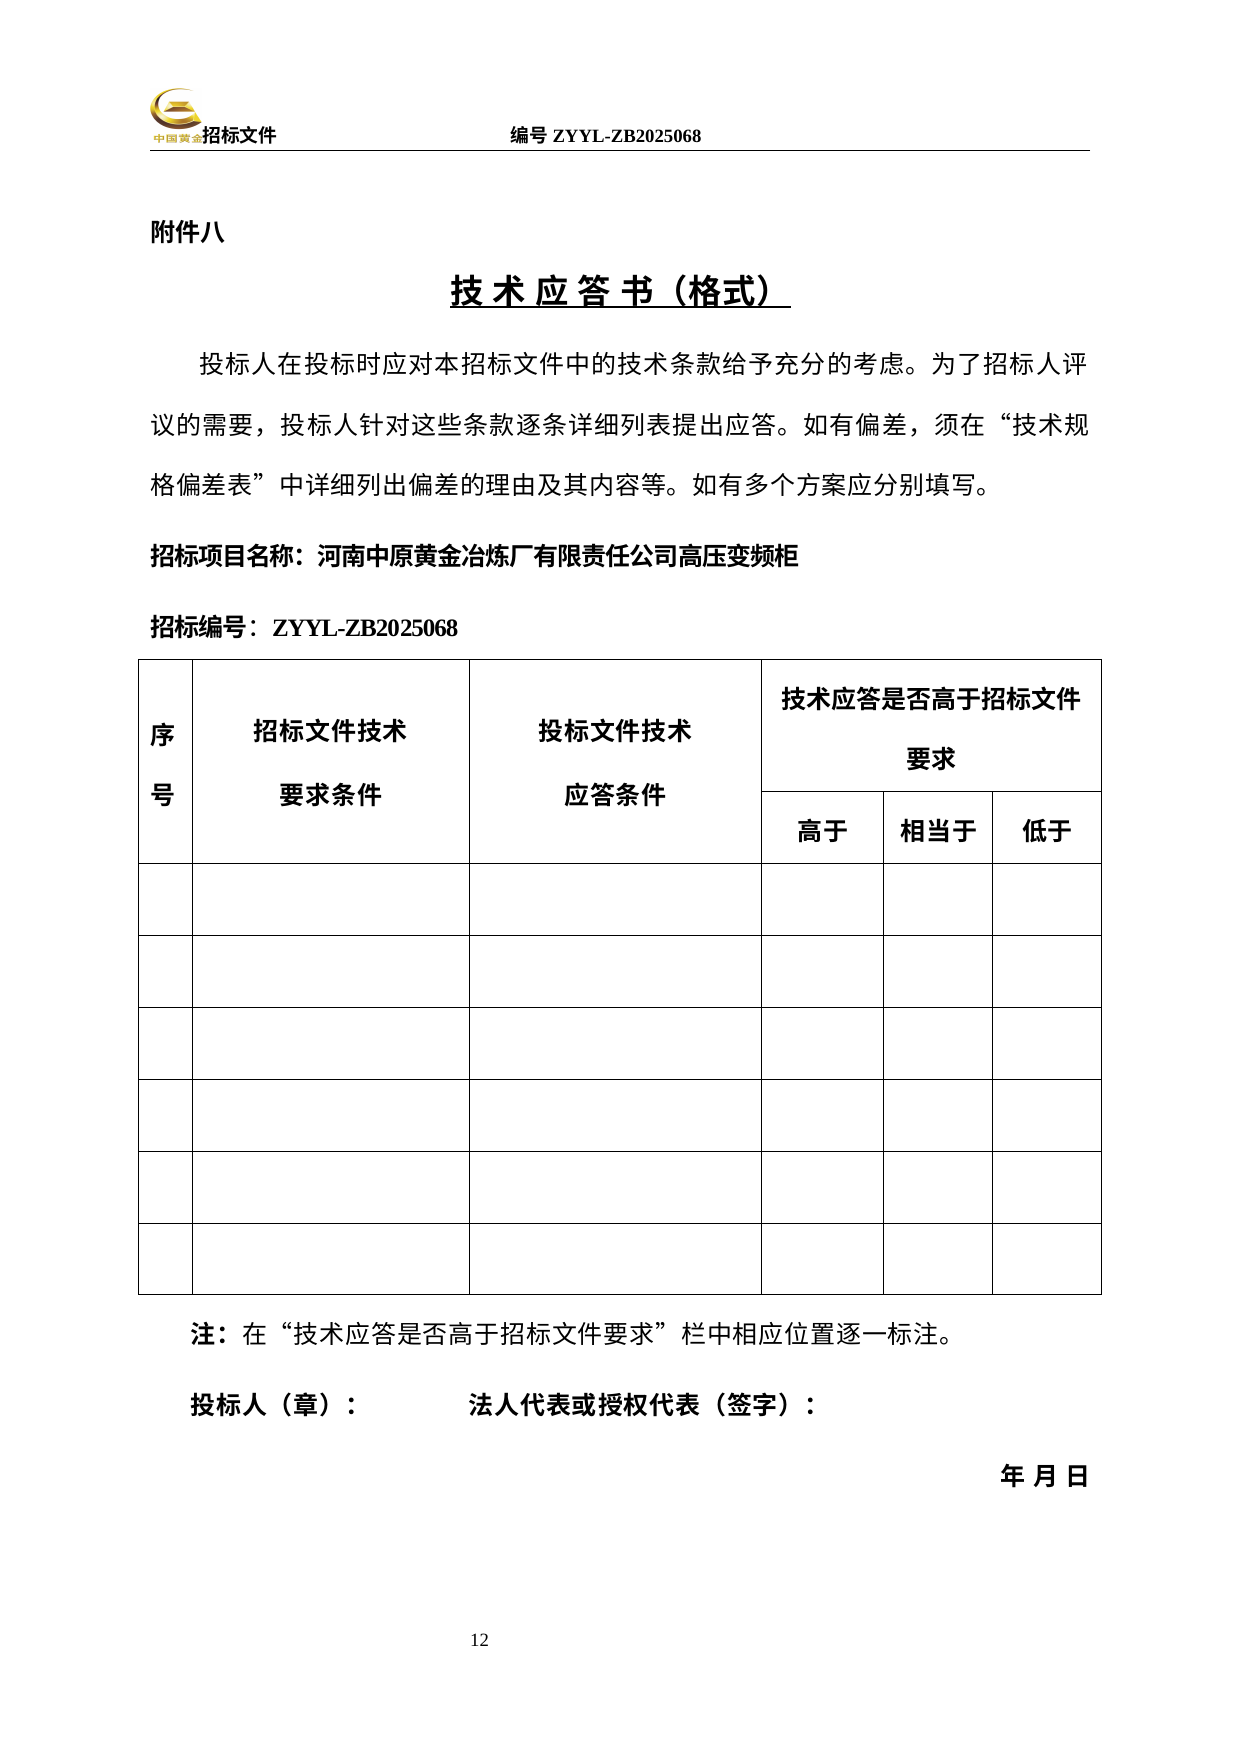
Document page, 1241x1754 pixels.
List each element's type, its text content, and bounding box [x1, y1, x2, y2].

table_cell [762, 864, 883, 935]
table_cell [193, 936, 469, 1007]
table_cell [470, 936, 761, 1007]
table_cell [993, 864, 1101, 935]
table_cell [762, 936, 883, 1007]
title 附件八 [150, 212, 1090, 248]
picture [150, 88, 203, 143]
table_cell [884, 1152, 992, 1222]
table_cell [193, 1224, 469, 1294]
text 投标人在投标时应对本招标文件中的技术条款给予充分的考虑。为了招标人评议的需要，投标人针对这些条款逐条详细列表提出应答。如有偏差，须在“技术规格偏差表”中详细列出偏差的理由及其内容等。如有多个方案应分别填写。 [150, 326, 1090, 507]
table_cell [470, 1152, 761, 1222]
table_cell [993, 1080, 1101, 1151]
table_cell [993, 936, 1101, 1007]
table_cell [884, 936, 992, 1007]
table_header 技术应答是否高于招标文件要求 [762, 660, 1101, 791]
table_cell [884, 1008, 992, 1079]
table_cell [762, 1224, 883, 1294]
text 技 术 应 答 书（格式） [150, 255, 1090, 315]
table_cell [762, 1080, 883, 1151]
table_cell [139, 1080, 192, 1151]
table_cell [993, 1008, 1101, 1079]
text 投标人（章）： 法人代表或授权代表（签字）： [150, 1366, 1090, 1427]
table_cell [193, 864, 469, 935]
table_header 投标文件技术 应答条件 [470, 660, 761, 863]
table_cell [470, 864, 761, 935]
table_cell [884, 1080, 992, 1151]
table_cell [762, 1152, 883, 1222]
table_cell [139, 1008, 192, 1079]
table_cell [470, 1008, 761, 1079]
table_cell [193, 1008, 469, 1079]
table_cell [193, 1152, 469, 1222]
table_cell [993, 1224, 1101, 1294]
table_cell 低于 [993, 792, 1101, 863]
table_cell [884, 1224, 992, 1294]
text 招标编号：ZYYL-ZB2025068 [150, 588, 1090, 648]
text 注：在“技术应答是否高于招标文件要求”栏中相应位置逐一标注。 [150, 1295, 1090, 1356]
table_cell [193, 1080, 469, 1151]
table_header 招标文件技术 要求条件 [193, 660, 469, 863]
table_cell [993, 1152, 1101, 1222]
table_cell 高于 [762, 792, 883, 863]
table_cell [139, 1224, 192, 1294]
table_cell [470, 1080, 761, 1151]
table_cell [139, 1152, 192, 1222]
table_cell [470, 1224, 761, 1294]
table_cell [762, 1008, 883, 1079]
table_header 序号 [139, 660, 192, 863]
text 招标项目名称：河南中原黄金冶炼厂有限责任公司高压变频柜 [150, 517, 1090, 578]
table_cell [139, 936, 192, 1007]
text 年 月 日 [150, 1437, 1090, 1497]
table_cell [139, 864, 192, 935]
table_cell 相当于 [884, 792, 992, 863]
table_cell [884, 864, 992, 935]
